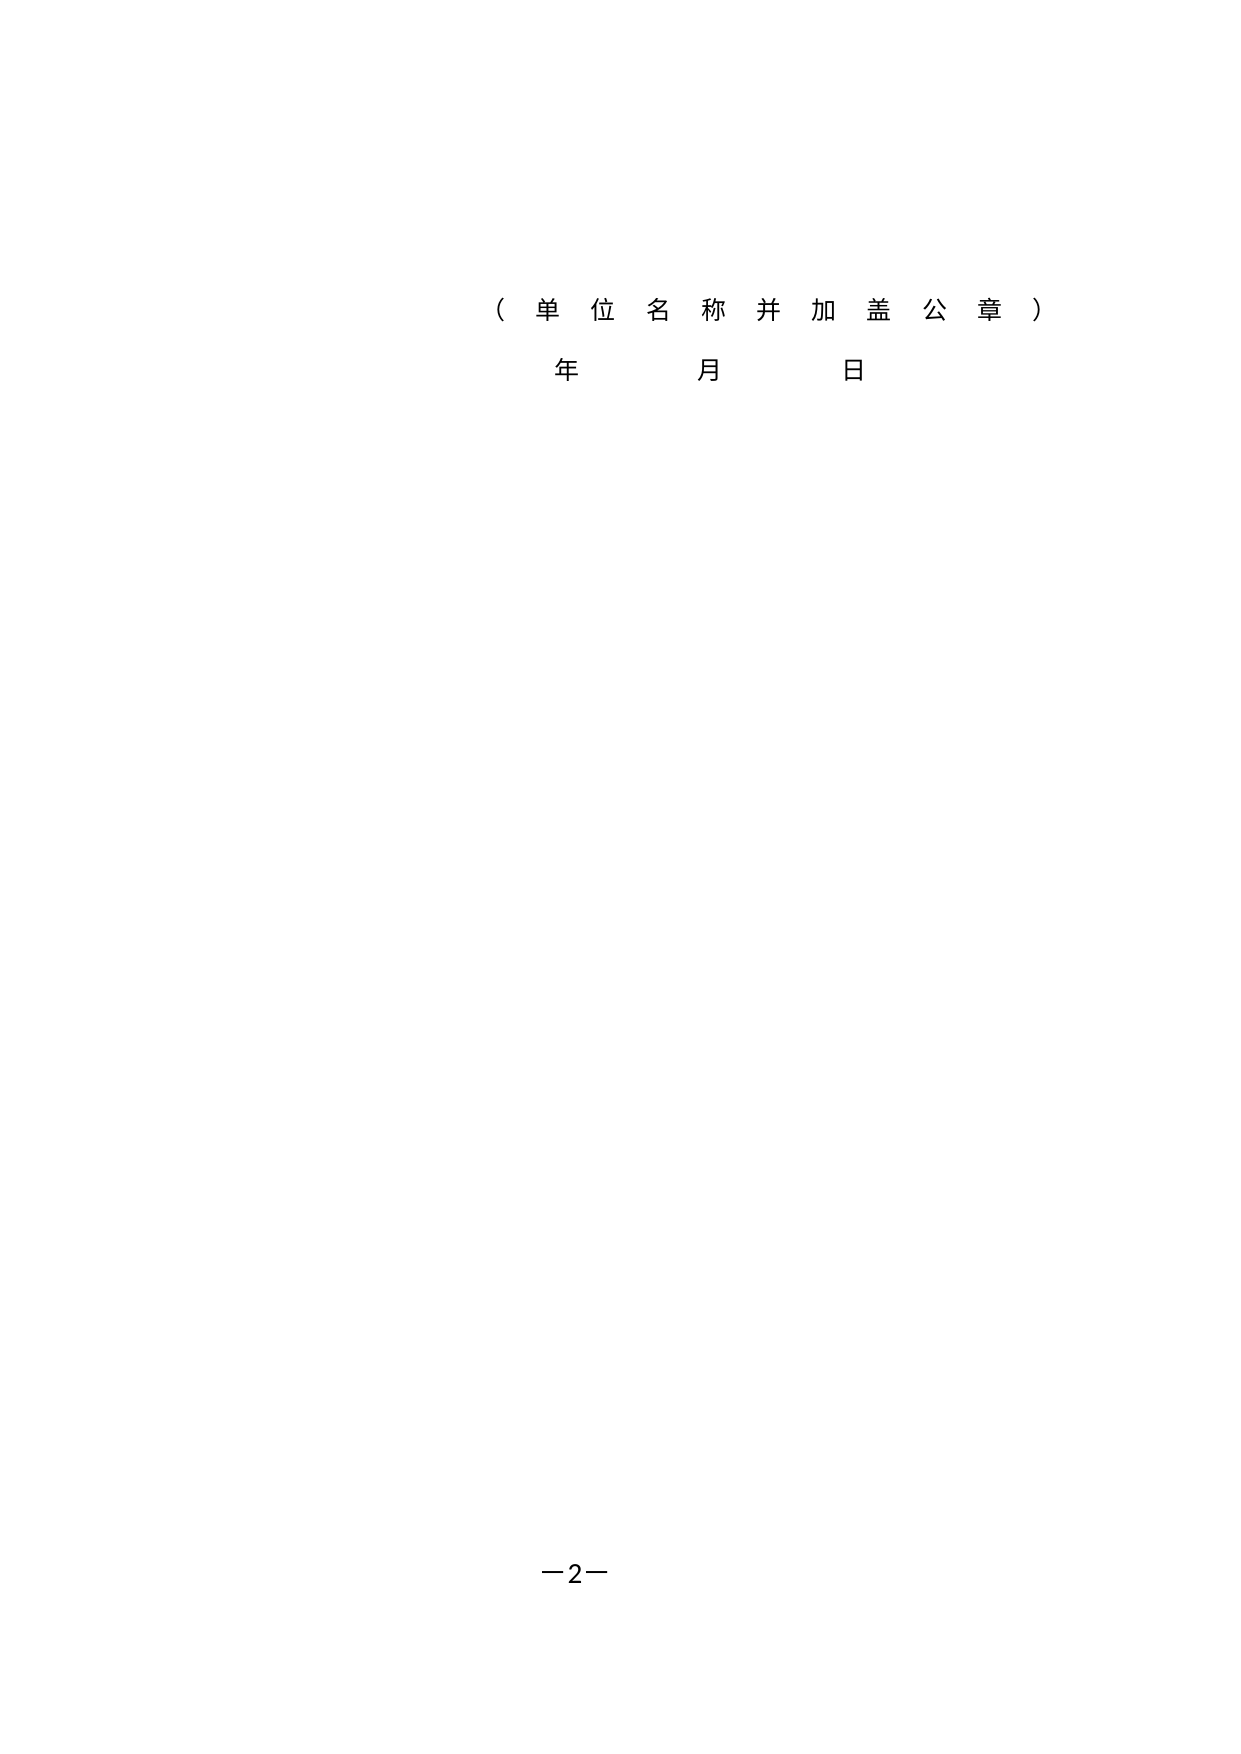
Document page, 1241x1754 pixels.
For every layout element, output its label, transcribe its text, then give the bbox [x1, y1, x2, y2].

text （单位名称并加盖公章） 年 月 日 [234, 279, 1081, 399]
